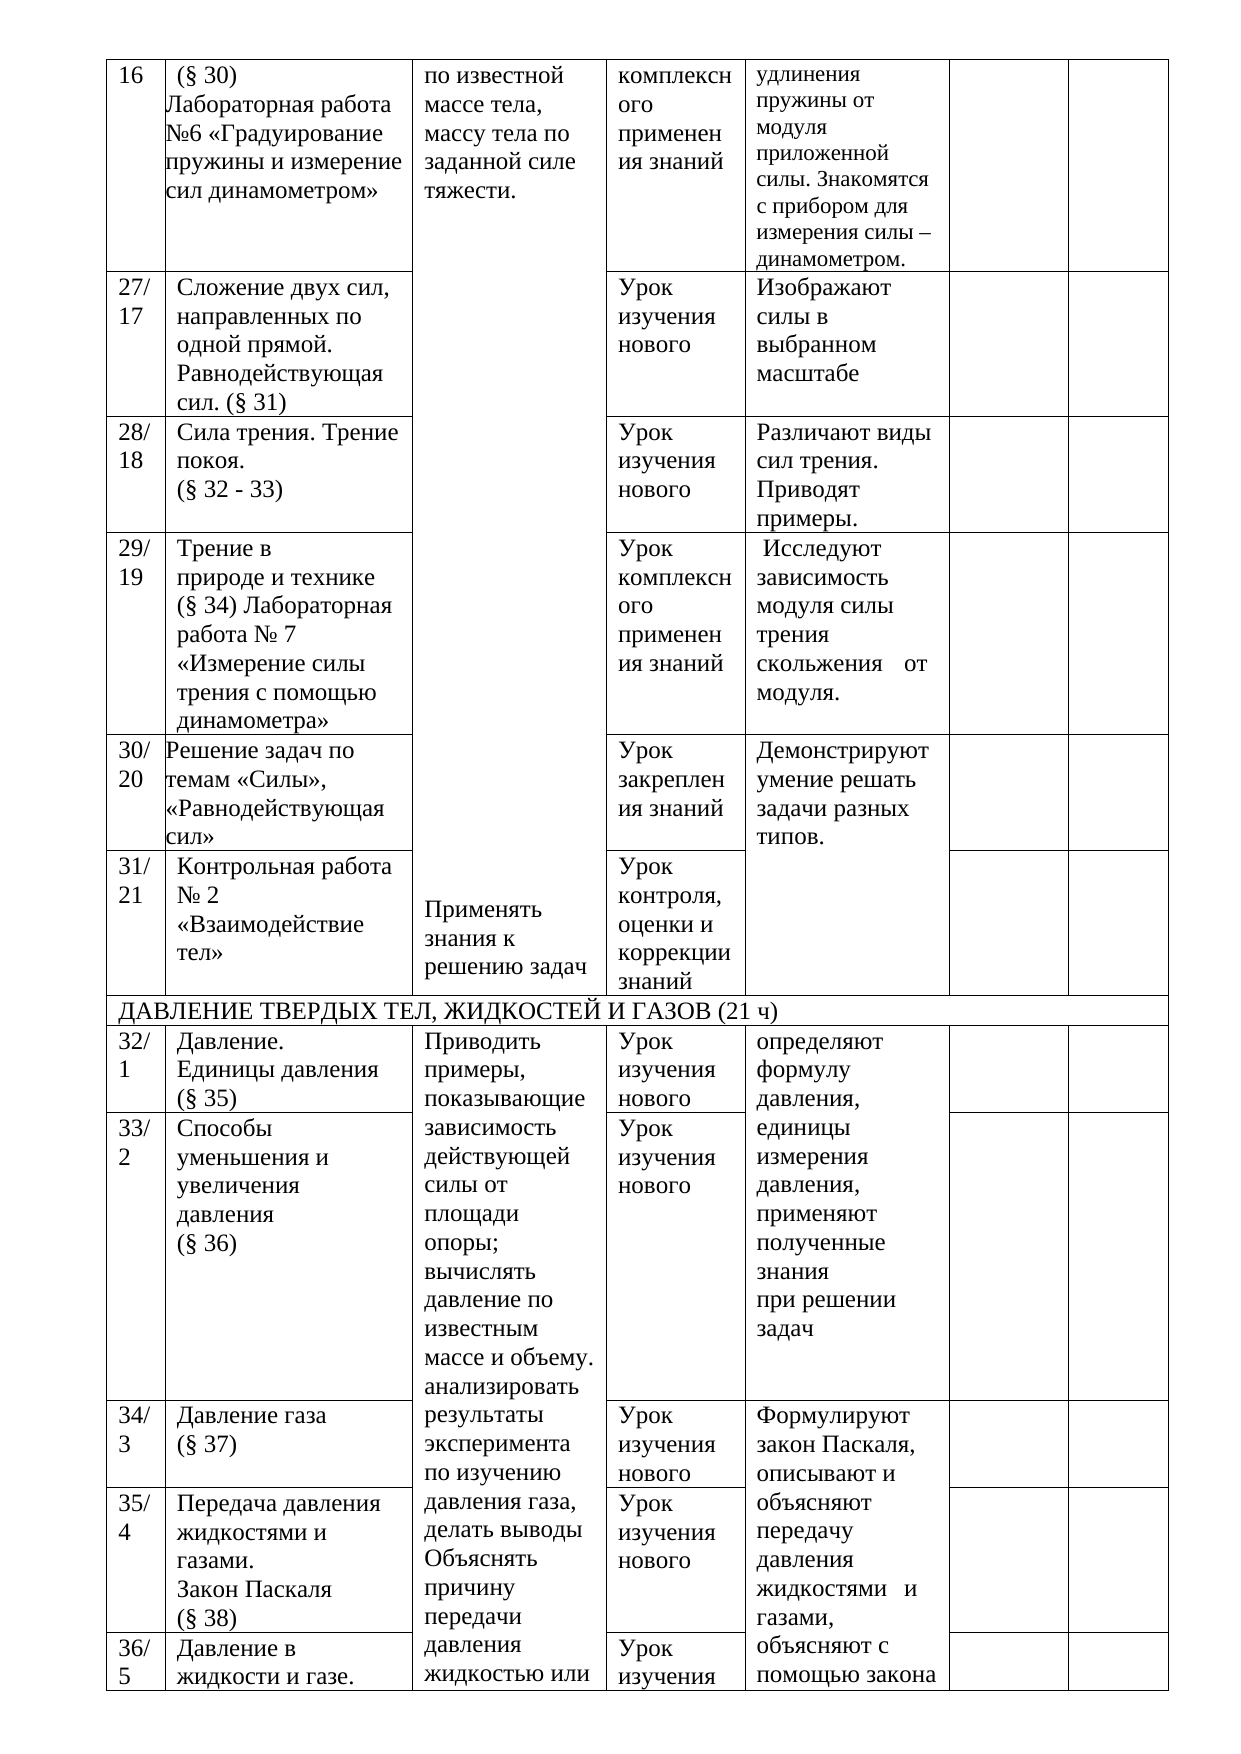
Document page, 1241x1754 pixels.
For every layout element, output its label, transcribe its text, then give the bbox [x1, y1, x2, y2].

table_cell [1069, 1113, 1168, 1399]
table_cell Урок изучения нового [607, 417, 745, 532]
table_cell Урок изучения нового [607, 1026, 745, 1112]
table_cell [1069, 60, 1168, 271]
table_cell Контрольная работа № 2 «Взаимодействие тел» [166, 851, 412, 995]
table_cell Способы уменьшения и увеличения давления (§ 36) [166, 1113, 412, 1399]
table_cell Исследуют зависимость модуля силы трения скольжения от модуля. [746, 533, 949, 734]
table_cell [1069, 533, 1168, 734]
table_cell [1069, 735, 1168, 850]
table_cell Урок закрепления знаний [607, 735, 745, 850]
table_cell 28/18 [107, 417, 165, 532]
table_cell [950, 1488, 1068, 1632]
table_cell Урок изучения нового [607, 1113, 745, 1399]
table_cell Сложение двух сил, направленных по одной прямой. Равнодействующая сил. (§ 31) [166, 272, 412, 416]
table_cell [950, 272, 1068, 416]
table_cell 26/16 [107, 60, 165, 271]
table_cell ДАВЛЕНИЕ ТВЕРДЫХ ТЕЛ, ЖИДКОСТЕЙ И ГАЗОВ (21 ч) [107, 996, 1168, 1025]
table_cell [950, 60, 1068, 271]
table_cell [607, 60, 745, 271]
table_cell [950, 1026, 1068, 1112]
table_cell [607, 1488, 745, 1632]
table_cell Формулируют закон Паскаля, описывают и объясняют передачу давления жидкостями и газами, объясняют с помощью закона Паскаля природные явления [746, 1401, 949, 1690]
table_cell 30/20 [107, 735, 165, 850]
table_cell Решение задач по темам «Силы», «Равнодействующая сил» [166, 735, 412, 850]
table_cell [1069, 1488, 1168, 1632]
table_cell 34/3 [107, 1401, 165, 1487]
table_cell 36/5 [107, 1633, 165, 1690]
table_cell 27/17 [107, 272, 165, 416]
table_cell [1069, 1026, 1168, 1112]
table_cell [950, 417, 1068, 532]
table_cell Урок изучения нового [607, 1401, 745, 1487]
table_cell Урок комплексного применения знаний [607, 533, 745, 734]
table_cell [1069, 417, 1168, 532]
table_cell [1069, 1401, 1168, 1487]
table_cell Различают виды сил трения. Приводят примеры. [746, 417, 949, 532]
table_cell Изображают силы в выбранном масштабе [746, 272, 949, 416]
table_cell Приводить примеры, показывающие зависимость действующей силы от площади опоры; вычислять давление по известным массе и объему. анализировать результаты эксперимента по изучению давления газа, делать выводы Объяснять причину передачи давления жидкостью или газом во все стороны одинаково; Приводить примеры сообщающихся сосудов в быту; сравнивать атмосферное давление на различных высотах от поверхности Земли; определять давление с помощью манометра; Приводить примеры применения поршневого жидкостного насоса и гидравлического пресса; приводить примеры, подтверждающие существование выталкивающей силы; Рассчитывать силу Архимеда; анализировать результаты, полученные при решении задач На опыте выяснить условия, при которых тело плавает, всплывает, тонет в жидкости; работать в группе [413, 1026, 606, 1690]
table_cell 35/4 [107, 1488, 165, 1632]
table_cell Трение в природе и технике (§ 34) Лабораторная работа № 7 «Измерение силы трения с помощью динамометра» [166, 533, 412, 734]
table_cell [166, 1633, 412, 1690]
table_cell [746, 60, 949, 271]
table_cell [607, 1633, 745, 1690]
table_cell 32/1 [107, 1026, 165, 1112]
table_cell [1069, 1633, 1168, 1690]
table_cell [1069, 851, 1168, 995]
table_cell [950, 533, 1068, 734]
table_cell определяют формулу давления, единицы измерения давления, применяют полученные знания при решении задач [746, 1026, 949, 1399]
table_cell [166, 60, 412, 271]
table_cell [1069, 272, 1168, 416]
table_cell 33/2 [107, 1113, 165, 1399]
table_cell Демонстрируют умение решать задачи разных типов. [746, 735, 949, 995]
table_cell Урок контроля, оценки и коррекции знаний [607, 851, 745, 995]
table_cell Передача давления жидкостями и газами. Закон Паскаля (§ 38) [166, 1488, 412, 1632]
table_cell Давление газа (§ 37) [166, 1401, 412, 1487]
table_cell [950, 735, 1068, 850]
table_cell Урок изучения нового [607, 272, 745, 416]
table_cell [950, 1113, 1068, 1399]
table_cell Давление. Единицы давления (§ 35) [166, 1026, 412, 1112]
table_cell 31/21 [107, 851, 165, 995]
table_cell [950, 1633, 1068, 1690]
table_cell 29/19 [107, 533, 165, 734]
table_cell [950, 1401, 1068, 1487]
table_cell Сила трения. Трение покоя. (§ 32 - 33) [166, 417, 412, 532]
table_cell [950, 851, 1068, 995]
